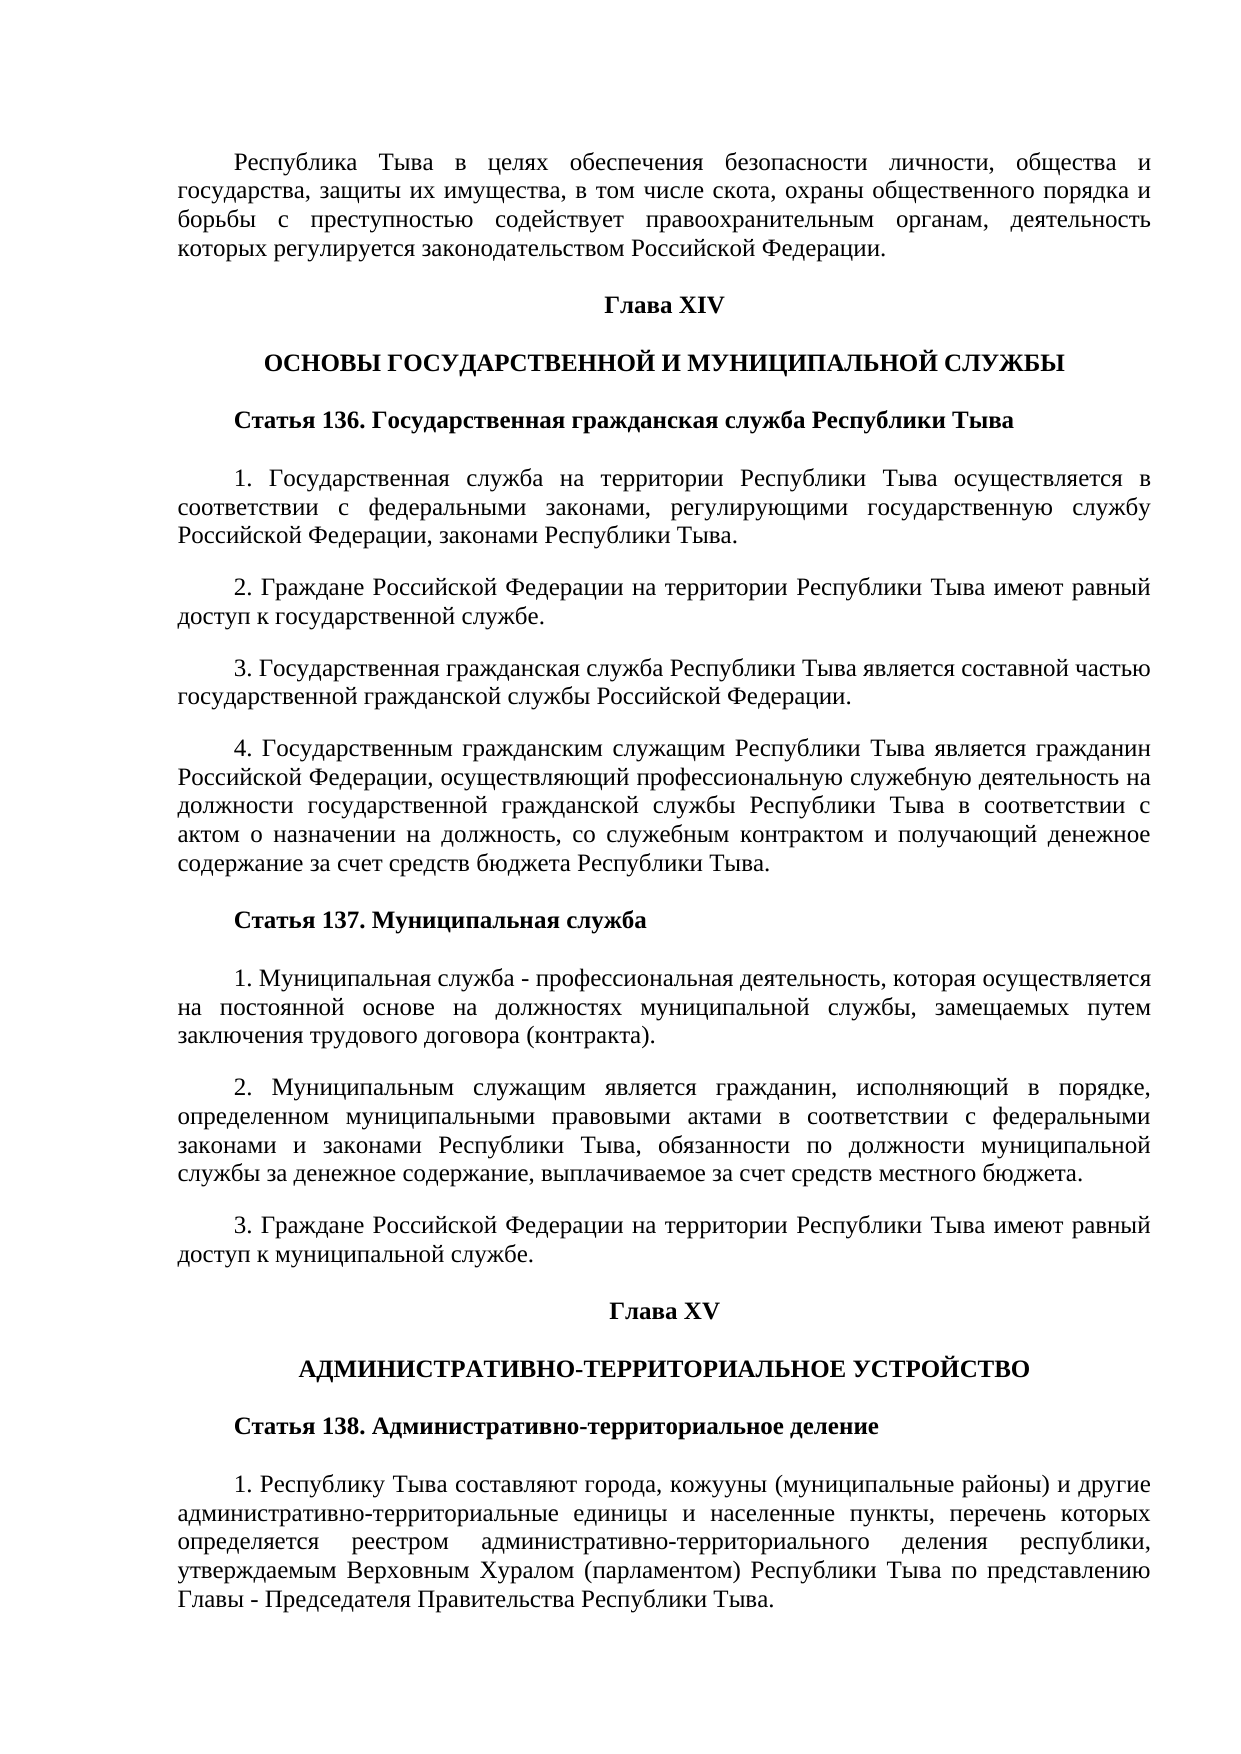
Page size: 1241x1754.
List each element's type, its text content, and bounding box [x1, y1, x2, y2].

title Статья 136. Государственная гражданская служба Республики Тыва [177, 406, 1152, 434]
text 4. Государственным гражданским служащим Республики Тыва является гражданин Российской Федерации, осуществляющий профессиональную служебную деятельность на должности государственной гражданской службы Республики Тыва в соответствии с актом о назначении на должность, со служебным контрактом и получающий денежное содержание за счет средств бюджета Республики Тыва. [177, 733, 1152, 877]
title Статья 138. Административно-территориальное деление [177, 1411, 1152, 1440]
text 2. Граждане Российской Федерации на территории Республики Тыва имеют равный доступ к государственной службе. [177, 572, 1152, 630]
text 3. Государственная гражданская служба Республики Тыва является составной частью государственной гражданской службы Российской Федерации. [177, 653, 1152, 710]
title Глава XV [177, 1296, 1152, 1325]
text 3. Граждане Российской Федерации на территории Республики Тыва имеют равный доступ к муниципальной службе. [177, 1210, 1152, 1268]
title Статья 137. Муниципальная служба [177, 906, 1152, 934]
title АДМИНИСТРАТИВНО-ТЕРРИТОРИАЛЬНОЕ УСТРОЙСТВО [177, 1354, 1152, 1383]
title Глава XIV [177, 291, 1152, 319]
text 1. Государственная служба на территории Республики Тыва осуществляется в соответствии с федеральными законами, регулирующими государственную службу Российской Федерации, законами Республики Тыва. [177, 463, 1152, 549]
text Республика Тыва в целях обеспечения безопасности личности, общества и государства, защиты их имущества, в том числе скота, охраны общественного порядка и борьбы с преступностью содействует правоохранительным органам, деятельность которых регулируется законодательством Российской Федерации. [177, 147, 1152, 262]
text 2. Муниципальным служащим является гражданин, исполняющий в порядке, определенном муниципальными правовыми актами в соответствии с федеральными законами и законами Республики Тыва, обязанности по должности муниципальной службы за денежное содержание, выплачиваемое за счет средств местного бюджета. [177, 1072, 1152, 1187]
text 1. Республику Тыва составляют города, кожууны (муниципальные районы) и другие административно-территориальные единицы и населенные пункты, перечень которых определяется реестром административно-территориального деления республики, утверждаемым Верховным Хуралом (парламентом) Республики Тыва по представлению Главы - Председателя Правительства Республики Тыва. [177, 1469, 1152, 1613]
title ОСНОВЫ ГОСУДАРСТВЕННОЙ И МУНИЦИПАЛЬНОЙ СЛУЖБЫ [177, 348, 1152, 377]
text 1. Муниципальная служба - профессиональная деятельность, которая осуществляется на постоянной основе на должностях муниципальной службы, замещаемых путем заключения трудового договора (контракта). [177, 963, 1152, 1049]
